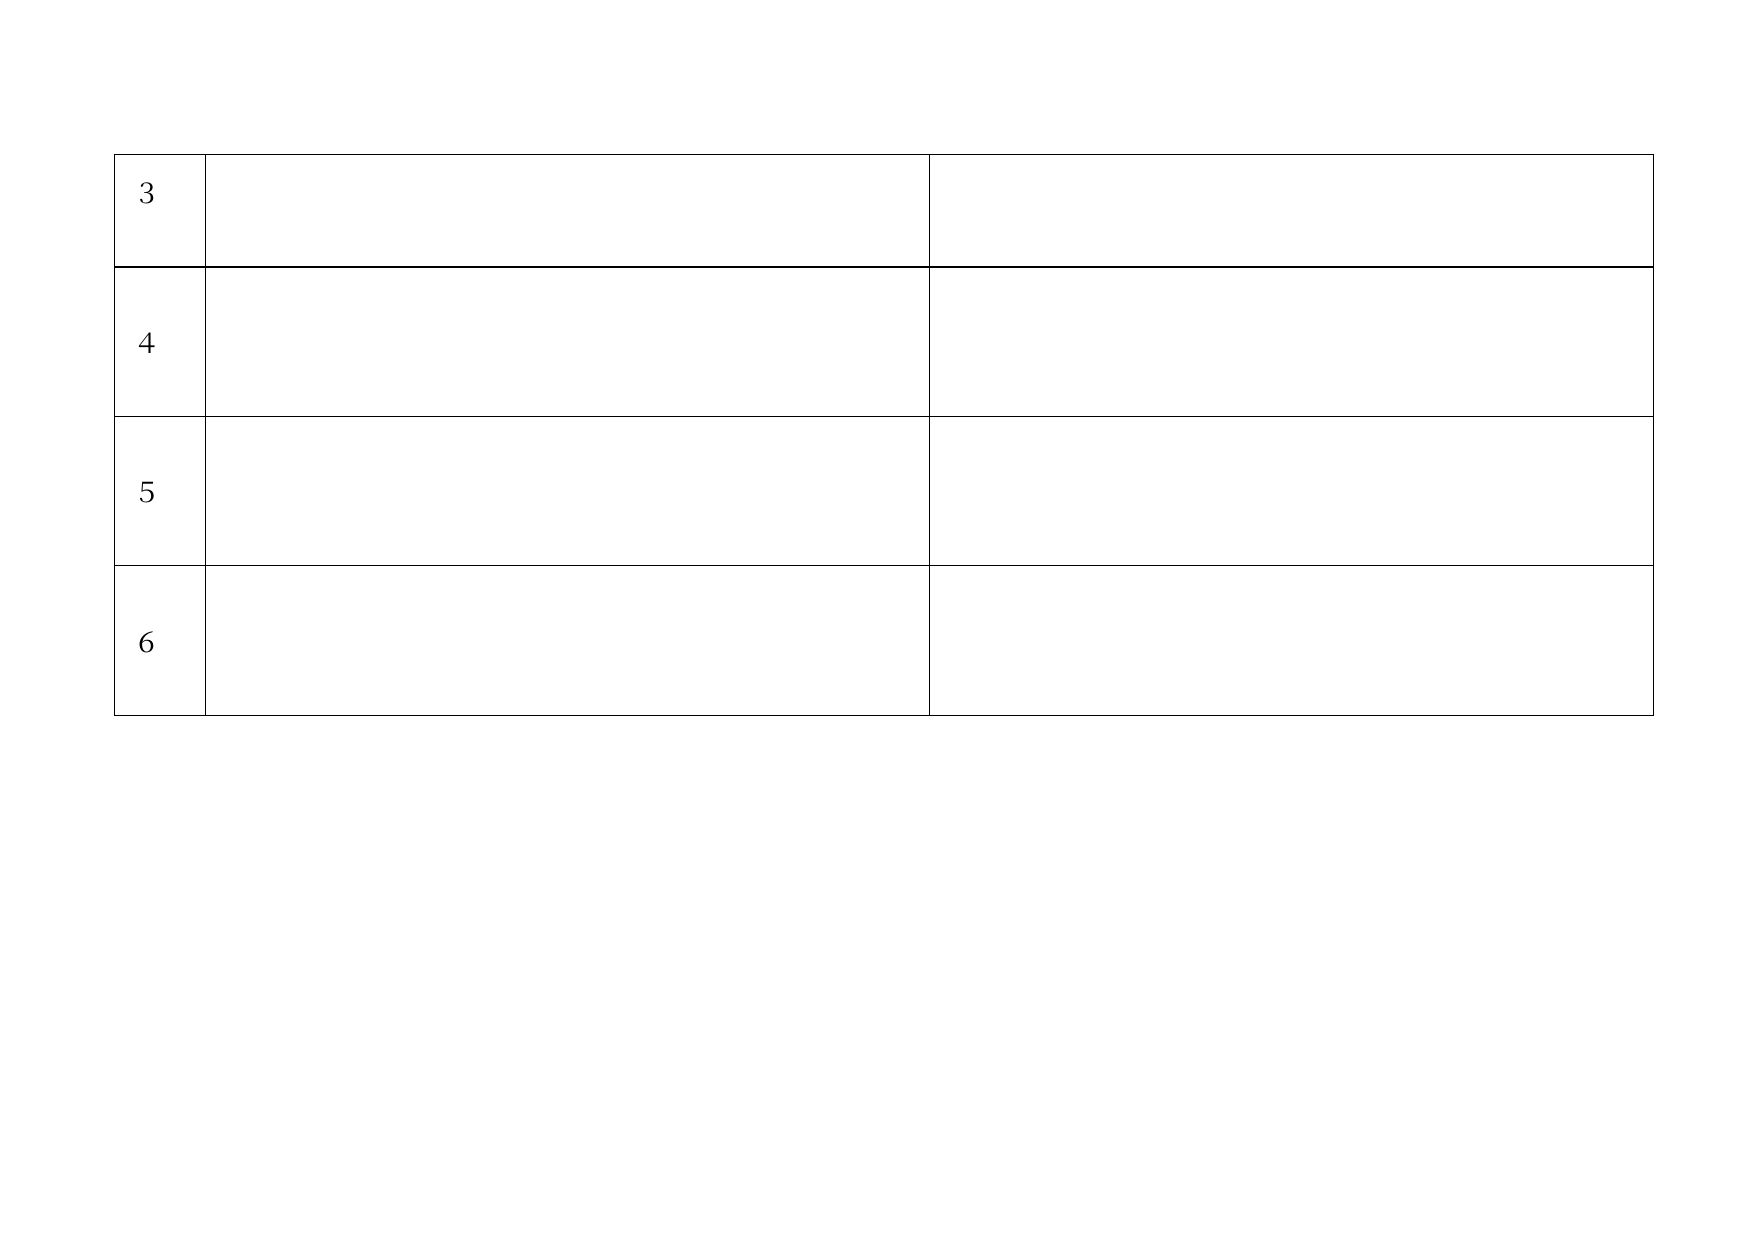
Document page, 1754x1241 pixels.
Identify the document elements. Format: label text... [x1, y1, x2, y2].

table_cell [930, 268, 1653, 416]
table_cell [206, 417, 929, 565]
table_cell ４ [115, 268, 205, 416]
table_cell [206, 155, 929, 266]
table_cell ３ [115, 155, 205, 266]
table_cell ５ [115, 417, 205, 565]
table_cell [930, 417, 1653, 565]
table_cell [206, 566, 929, 714]
table_cell [930, 155, 1653, 266]
table_cell [930, 566, 1653, 714]
table_cell [206, 268, 929, 416]
table_cell ６ [115, 566, 205, 714]
